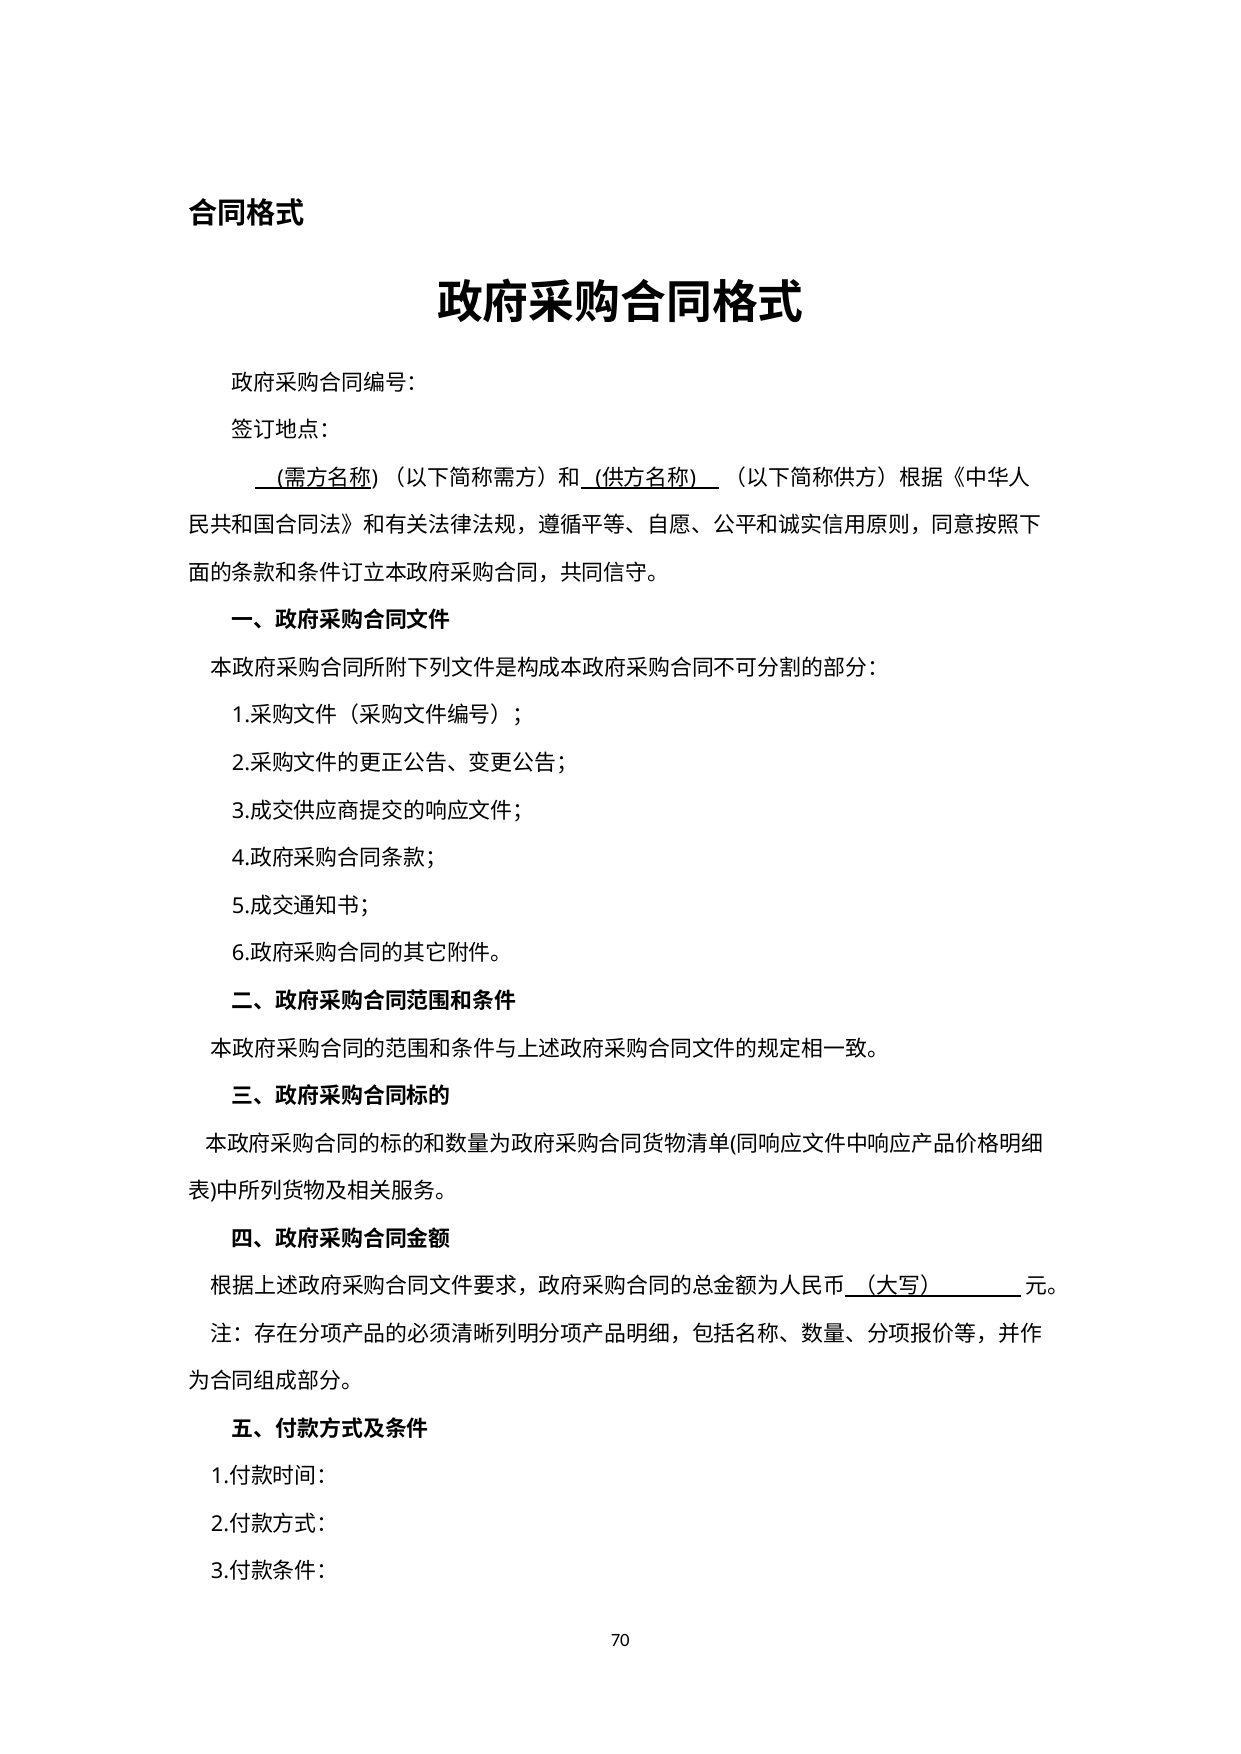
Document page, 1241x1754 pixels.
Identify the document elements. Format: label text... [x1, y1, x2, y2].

text 5.成交通知书； [188, 888, 1052, 919]
text 三、政府采购合同标的 [188, 1078, 1052, 1110]
text 本政府采购合同所附下列文件是构成本政府采购合同不可分割的部分： [188, 650, 1052, 682]
text 政府采购合同编号： [188, 365, 1052, 396]
text 1.付款时间： [188, 1458, 1052, 1490]
subtitle 合同格式 [188, 189, 1052, 232]
text 本政府采购合同的标的和数量为政府采购合同货物清单(同响应文件中响应产品价格明细表)中所列货物及相关服务。 [188, 1126, 1052, 1205]
text 4.政府采购合同条款； [188, 840, 1052, 872]
text 2.付款方式： [188, 1506, 1052, 1538]
text 政府采购合同格式 [188, 265, 1052, 332]
text 6.政府采购合同的其它附件。 [188, 935, 1052, 967]
text 注：存在分项产品的必须清晰列明分项产品明细，包括名称、数量、分项报价等，并作为合同组成部分。 [188, 1316, 1052, 1395]
text 一、政府采购合同文件 [188, 602, 1052, 634]
text 本政府采购合同的范围和条件与上述政府采购合同文件的规定相一致。 [188, 1031, 1052, 1062]
text 根据上述政府采购合同文件要求，政府采购合同的总金额为人民币 （大写） 元。 [188, 1268, 1052, 1300]
text 3.成交供应商提交的响应文件； [188, 793, 1052, 824]
text 二、政府采购合同范围和条件 [188, 983, 1052, 1015]
text 2.采购文件的更正公告、变更公告； [188, 745, 1052, 777]
text 3.付款条件： [188, 1553, 1052, 1585]
text 五、付款方式及条件 [188, 1411, 1052, 1442]
text 1.采购文件（采购文件编号）； [188, 697, 1052, 729]
text 四、政府采购合同金额 [188, 1221, 1052, 1252]
text 签订地点： [188, 412, 1052, 444]
text (需方名称) （以下简称需方）和 (供方名称) （以下简称供方）根据《中华人民共和国合同法》和有关法律法规，遵循平等、自愿、公平和诚实信用原则，同意按照下面的条款和条件订立本政府采购合同，共同信守。 [188, 460, 1052, 587]
